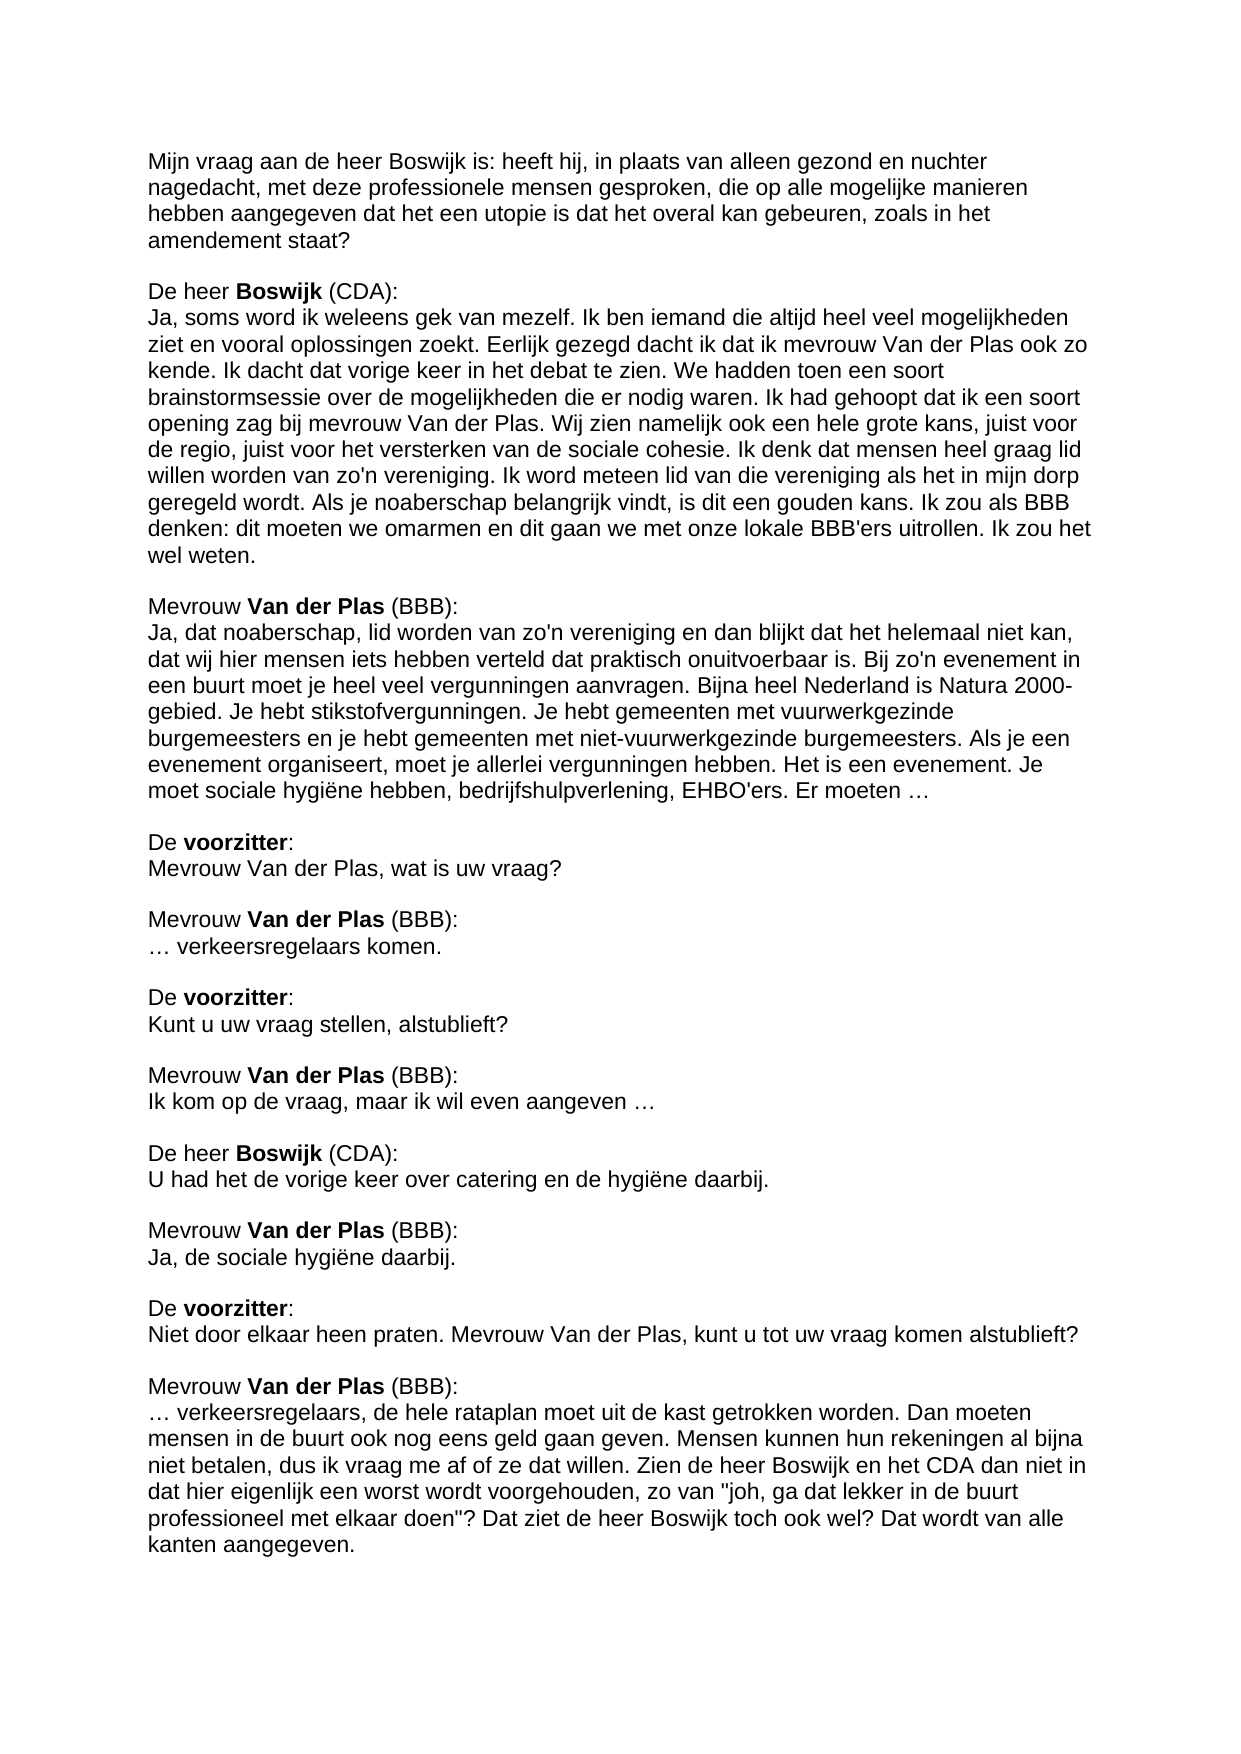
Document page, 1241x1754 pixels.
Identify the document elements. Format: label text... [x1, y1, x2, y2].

text De heer Boswijk (CDA): Ja, soms word ik weleens gek van mezelf. Ik ben iemand die altijd heel veel mogelijkheden ziet en vooral oplossingen zoekt. Eerlijk gezegd dacht ik dat ik mevrouw Van der Plas ook zo kende. Ik dacht dat vorige keer in het debat te zien. We hadden toen een soort brainstormsessie over de mogelijkheden die er nodig waren. Ik had gehoopt dat ik een soort opening zag bij mevrouw Van der Plas. Wij zien namelijk ook een hele grote kans, juist voor de regio, juist voor het versterken van de sociale cohesie. Ik denk dat mensen heel graag lid willen worden van zo'n vereniging. Ik word meteen lid van die vereniging als het in mijn dorp geregeld wordt. Als je noaberschap belangrijk vindt, is dit een gouden kans. Ik zou als BBB denken: dit moeten we omarmen en dit gaan we met onze lokale BBB'ers uitrollen. Ik zou het wel weten. [148, 278, 1093, 568]
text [148, 148, 1093, 253]
text Mevrouw Van der Plas (BBB): … verkeersregelaars komen. [148, 906, 1093, 959]
text De voorzitter: Niet door elkaar heen praten. Mevrouw Van der Plas, kunt u tot uw vraag komen alstublieft? [148, 1295, 1093, 1348]
text Mevrouw Van der Plas (BBB): Ja, dat noaberschap, lid worden van zo'n vereniging en dan blijkt dat het helemaal niet kan, dat wij hier mensen iets hebben verteld dat praktisch onuitvoerbaar is. Bij zo'n evenement in een buurt moet je heel veel vergunningen aanvragen. Bijna heel Nederland is Natura 2000-gebied. Je hebt stikstofvergunningen. Je hebt gemeenten met vuurwerkgezinde burgemeesters en je hebt gemeenten met niet-vuurwerkgezinde burgemeesters. Als je een evenement organiseert, moet je allerlei vergunningen hebben. Het is een evenement. Je moet sociale hygiëne hebben, bedrijfshulpverlening, EHBO'ers. Er moeten … [148, 593, 1093, 804]
text De voorzitter: Kunt u uw vraag stellen, alstublieft? [148, 984, 1093, 1037]
text Mevrouw Van der Plas (BBB): … verkeersregelaars, de hele rataplan moet uit de kast getrokken worden. Dan moeten mensen in de buurt ook nog eens geld gaan geven. Mensen kunnen hun rekeningen al bijna niet betalen, dus ik vraag me af of ze dat willen. Zien de heer Boswijk en het CDA dan niet in dat hier eigenlijk een worst wordt voorgehouden, zo van "joh, ga dat lekker in de buurt professioneel met elkaar doen"? Dat ziet de heer Boswijk toch ook wel? Dat wordt van alle kanten aangegeven. [148, 1373, 1093, 1557]
text De heer Boswijk (CDA): U had het de vorige keer over catering en de hygiëne daarbij. [148, 1139, 1093, 1192]
text Mevrouw Van der Plas (BBB): Ja, de sociale hygiëne daarbij. [148, 1217, 1093, 1270]
text Mevrouw Van der Plas (BBB): Ik kom op de vraag, maar ik wil even aangeven … [148, 1062, 1093, 1114]
text De voorzitter: Mevrouw Van der Plas, wat is uw vraag? [148, 829, 1093, 881]
